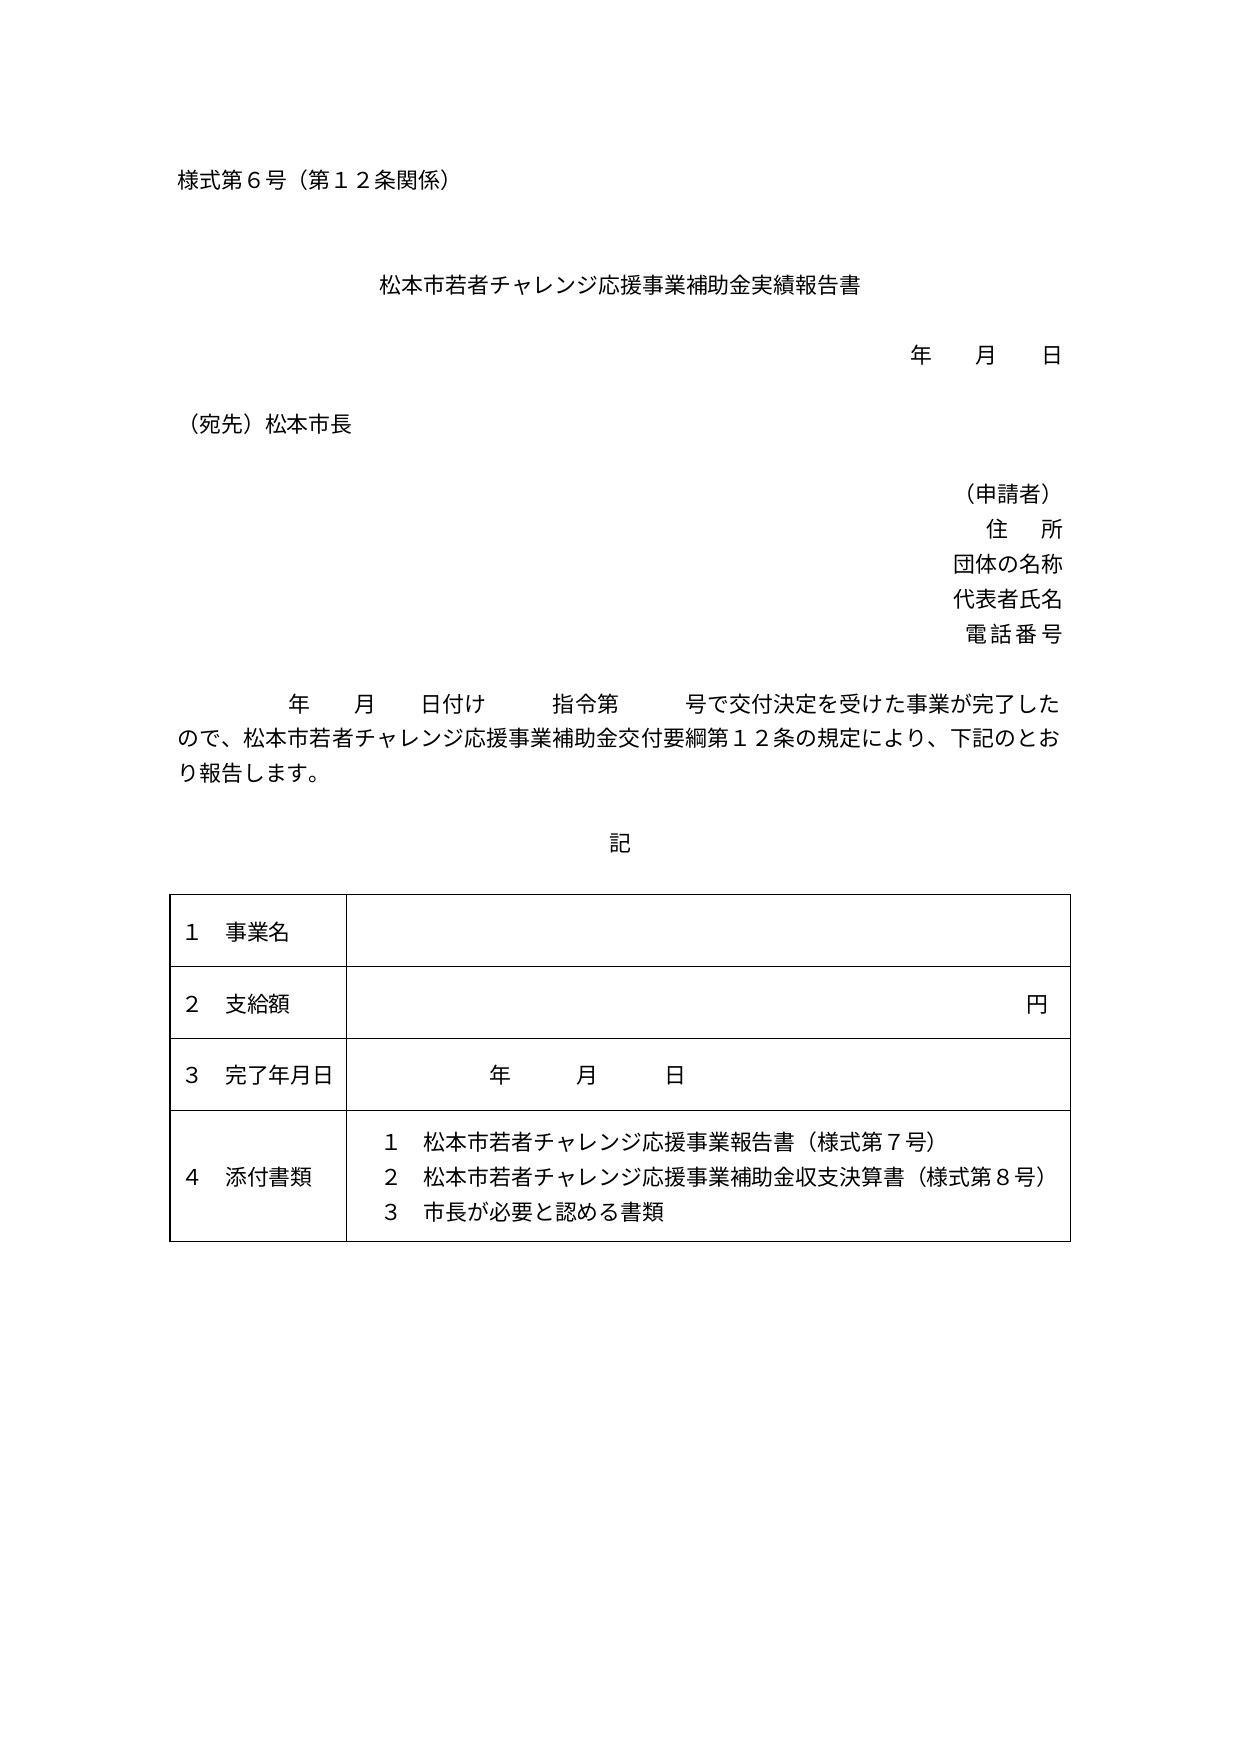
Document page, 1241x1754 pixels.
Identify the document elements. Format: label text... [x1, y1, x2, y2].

text 電話番号 [177, 615, 1063, 650]
table_header [347, 895, 1070, 966]
text 年 月 日 [177, 336, 1063, 371]
text 年 月 日付け 指令第 号で交付決定を受けた事業が完了したので、松本市若者チャレンジ応援事業補助金交付要綱第１２条の規定により、下記のとおり報告します。 [177, 685, 1063, 790]
table_cell １ 松本市若者チャレンジ応援事業報告書（様式第７号） ２ 松本市若者チャレンジ応援事業補助金収支決算書（様式第８号） ３ 市長が必要と認める書類 [347, 1111, 1070, 1241]
text （宛先）松本市長 [177, 406, 1063, 441]
table_header １ 事業名 [171, 895, 346, 966]
table_cell 年 月 日 [347, 1039, 1070, 1110]
table_cell ４ 添付書類 [171, 1111, 346, 1241]
text 代表者氏名 [177, 580, 1063, 615]
table_cell ３ 完了年月日 [171, 1039, 346, 1110]
text 様式第６号（第１２条関係） [177, 162, 1063, 196]
table_cell 円 [347, 967, 1070, 1038]
text 松本市若者チャレンジ応援事業補助金実績報告書 [177, 266, 1063, 301]
text （申請者） [177, 476, 1063, 511]
text 記 [177, 824, 1063, 859]
text 住所 [177, 511, 1063, 545]
table_cell ２ 支給額 [171, 967, 346, 1038]
text 団体の名称 [177, 545, 1063, 580]
